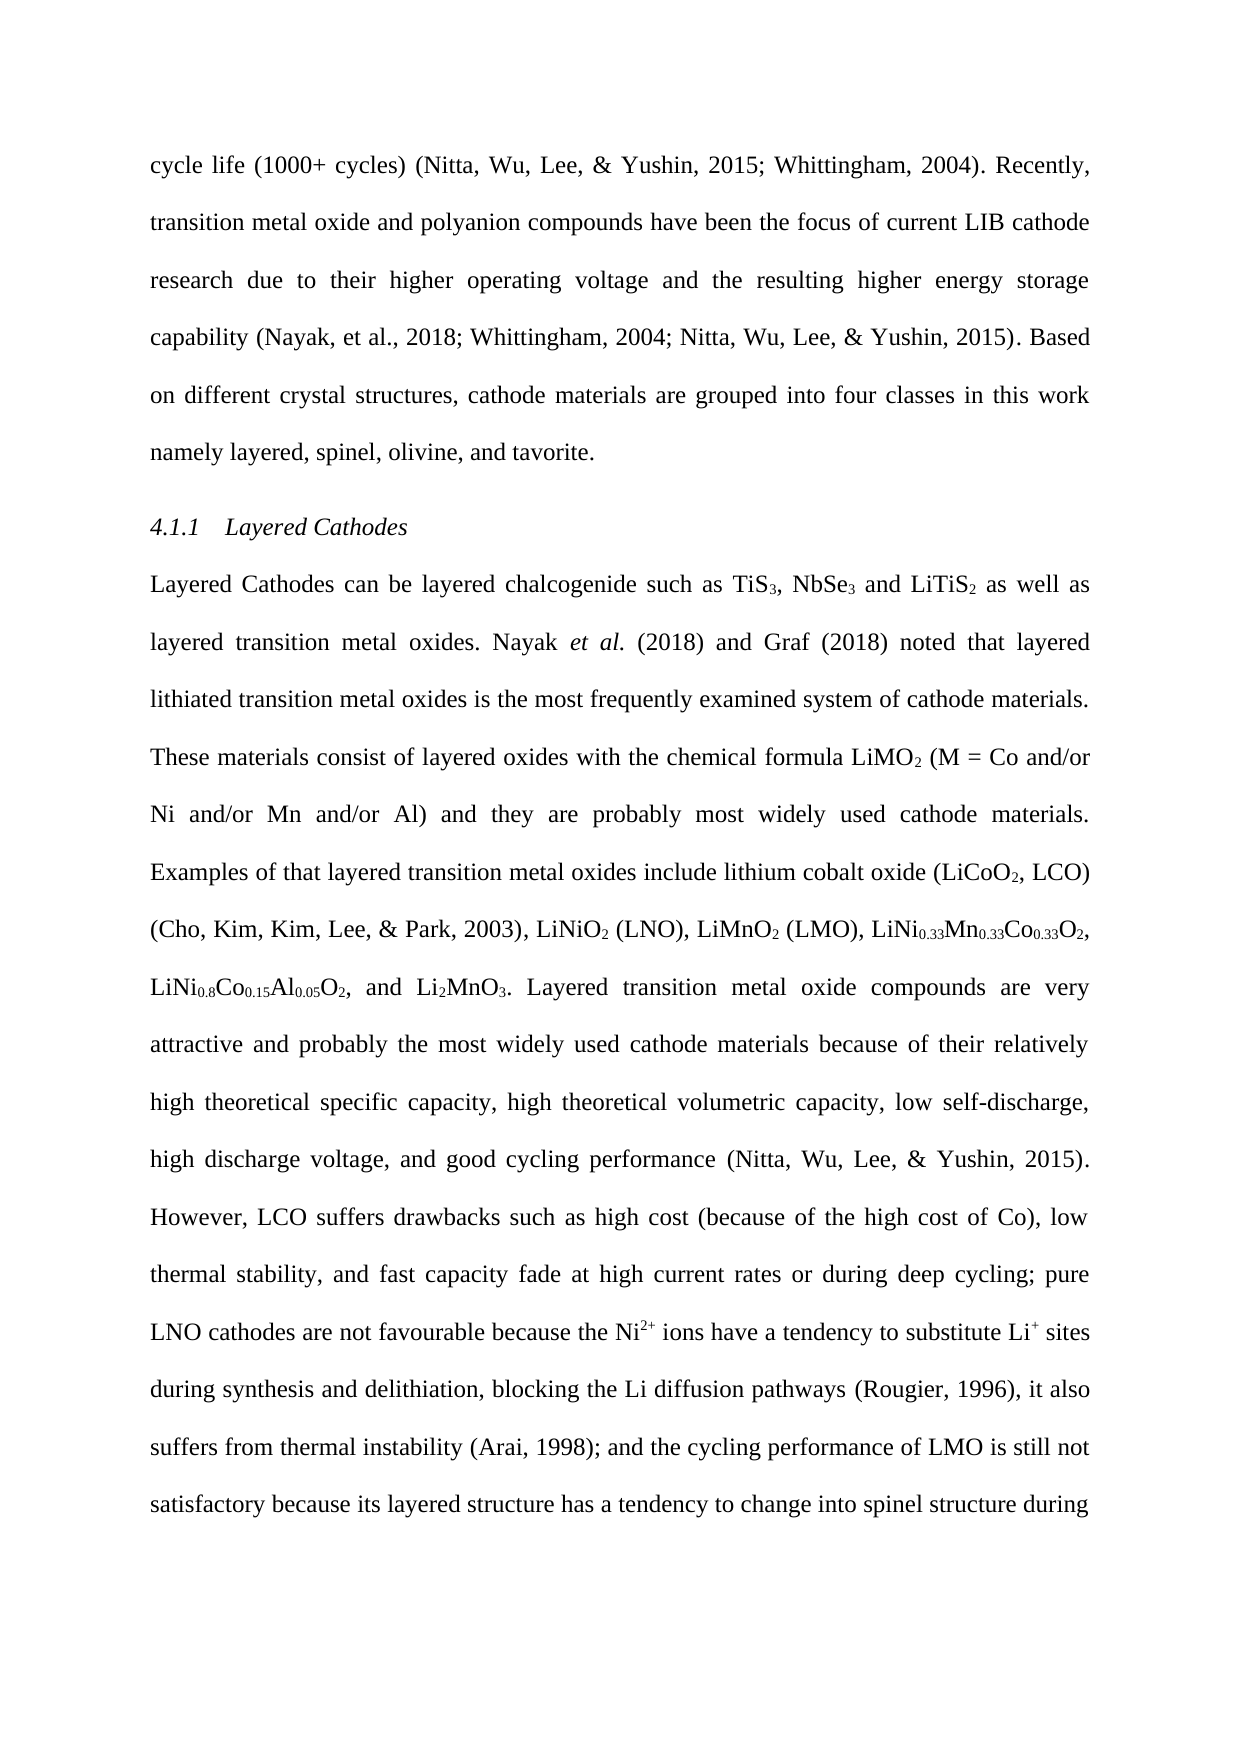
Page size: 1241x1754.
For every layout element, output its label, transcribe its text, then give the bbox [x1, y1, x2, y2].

subtitle 4.1.1 Layered Cathodes [150, 512, 1090, 540]
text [150, 150, 1090, 466]
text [150, 569, 1090, 1518]
